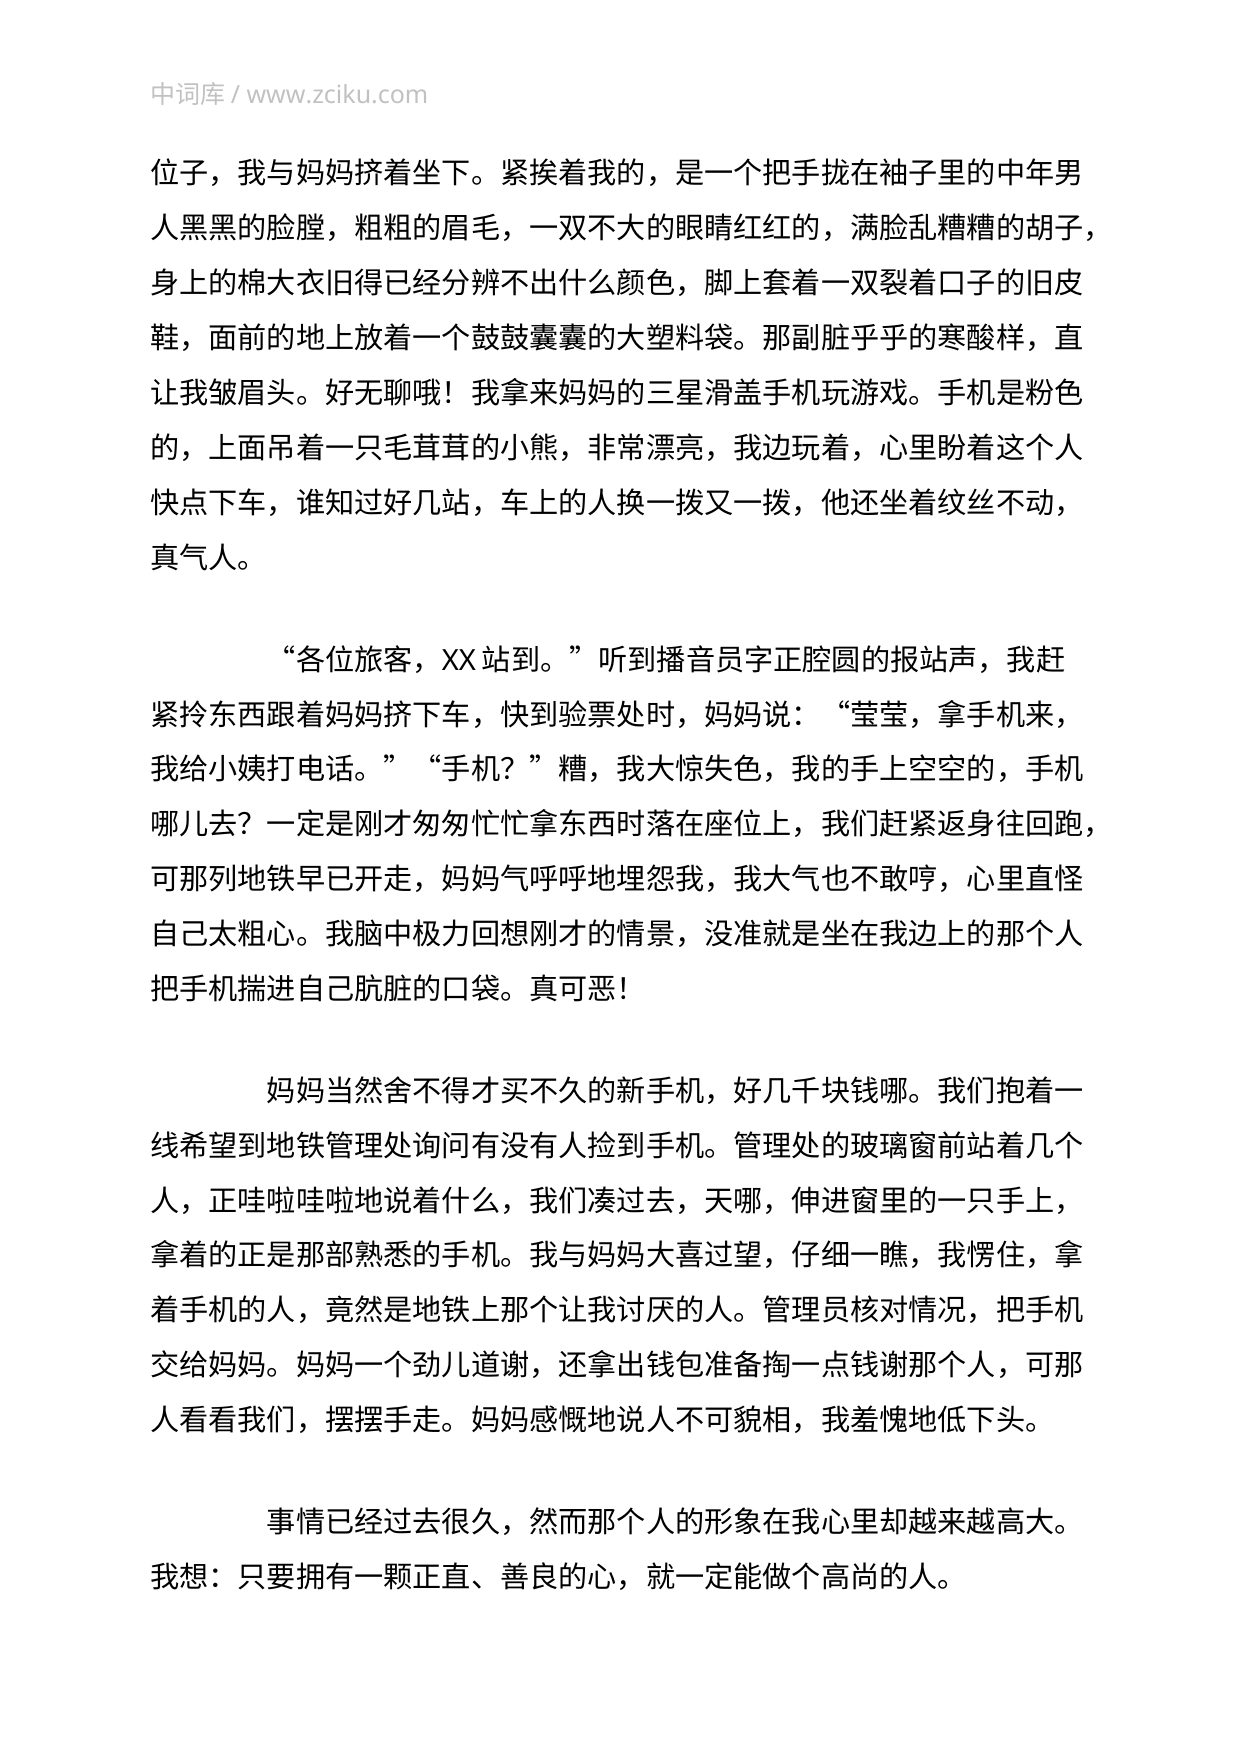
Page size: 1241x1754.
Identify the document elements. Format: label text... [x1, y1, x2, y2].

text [150, 150, 1090, 577]
text 事情已经过去很久，然而那个人的形象在我心里却越来越高大。我想：只要拥有一颗正直、善良的心，就一定能做个高尚的人。 [150, 1498, 1090, 1596]
text 妈妈当然舍不得才买不久的新手机，好几千块钱哪。我们抱着一线希望到地铁管理处询问有没有人捡到手机。管理处的玻璃窗前站着几个人，正哇啦哇啦地说着什么，我们凑过去，天哪，伸进窗里的一只手上，拿着的正是那部熟悉的手机。我与妈妈大喜过望，仔细一瞧，我愣住，拿着手机的人，竟然是地铁上那个让我讨厌的人。管理员核对情况，把手机交给妈妈。妈妈一个劲儿道谢，还拿出钱包准备掏一点钱谢那个人，可那人看看我们，摆摆手走。妈妈感慨地说人不可貌相，我羞愧地低下头。 [150, 1067, 1090, 1439]
text “各位旅客，XX站到。”听到播音员字正腔圆的报站声，我赶紧拎东西跟着妈妈挤下车，快到验票处时，妈妈说：“莹莹，拿手机来，我给小姨打电话。”“手机？”糟，我大惊失色，我的手上空空的，手机哪儿去？一定是刚才匆匆忙忙拿东西时落在座位上，我们赶紧返身往回跑，可那列地铁早已开走，妈妈气呼呼地埋怨我，我大气也不敢哼，心里直怪自己太粗心。我脑中极力回想刚才的情景，没准就是坐在我边上的那个人把手机揣进自己肮脏的口袋。真可恶！ [150, 636, 1090, 1008]
